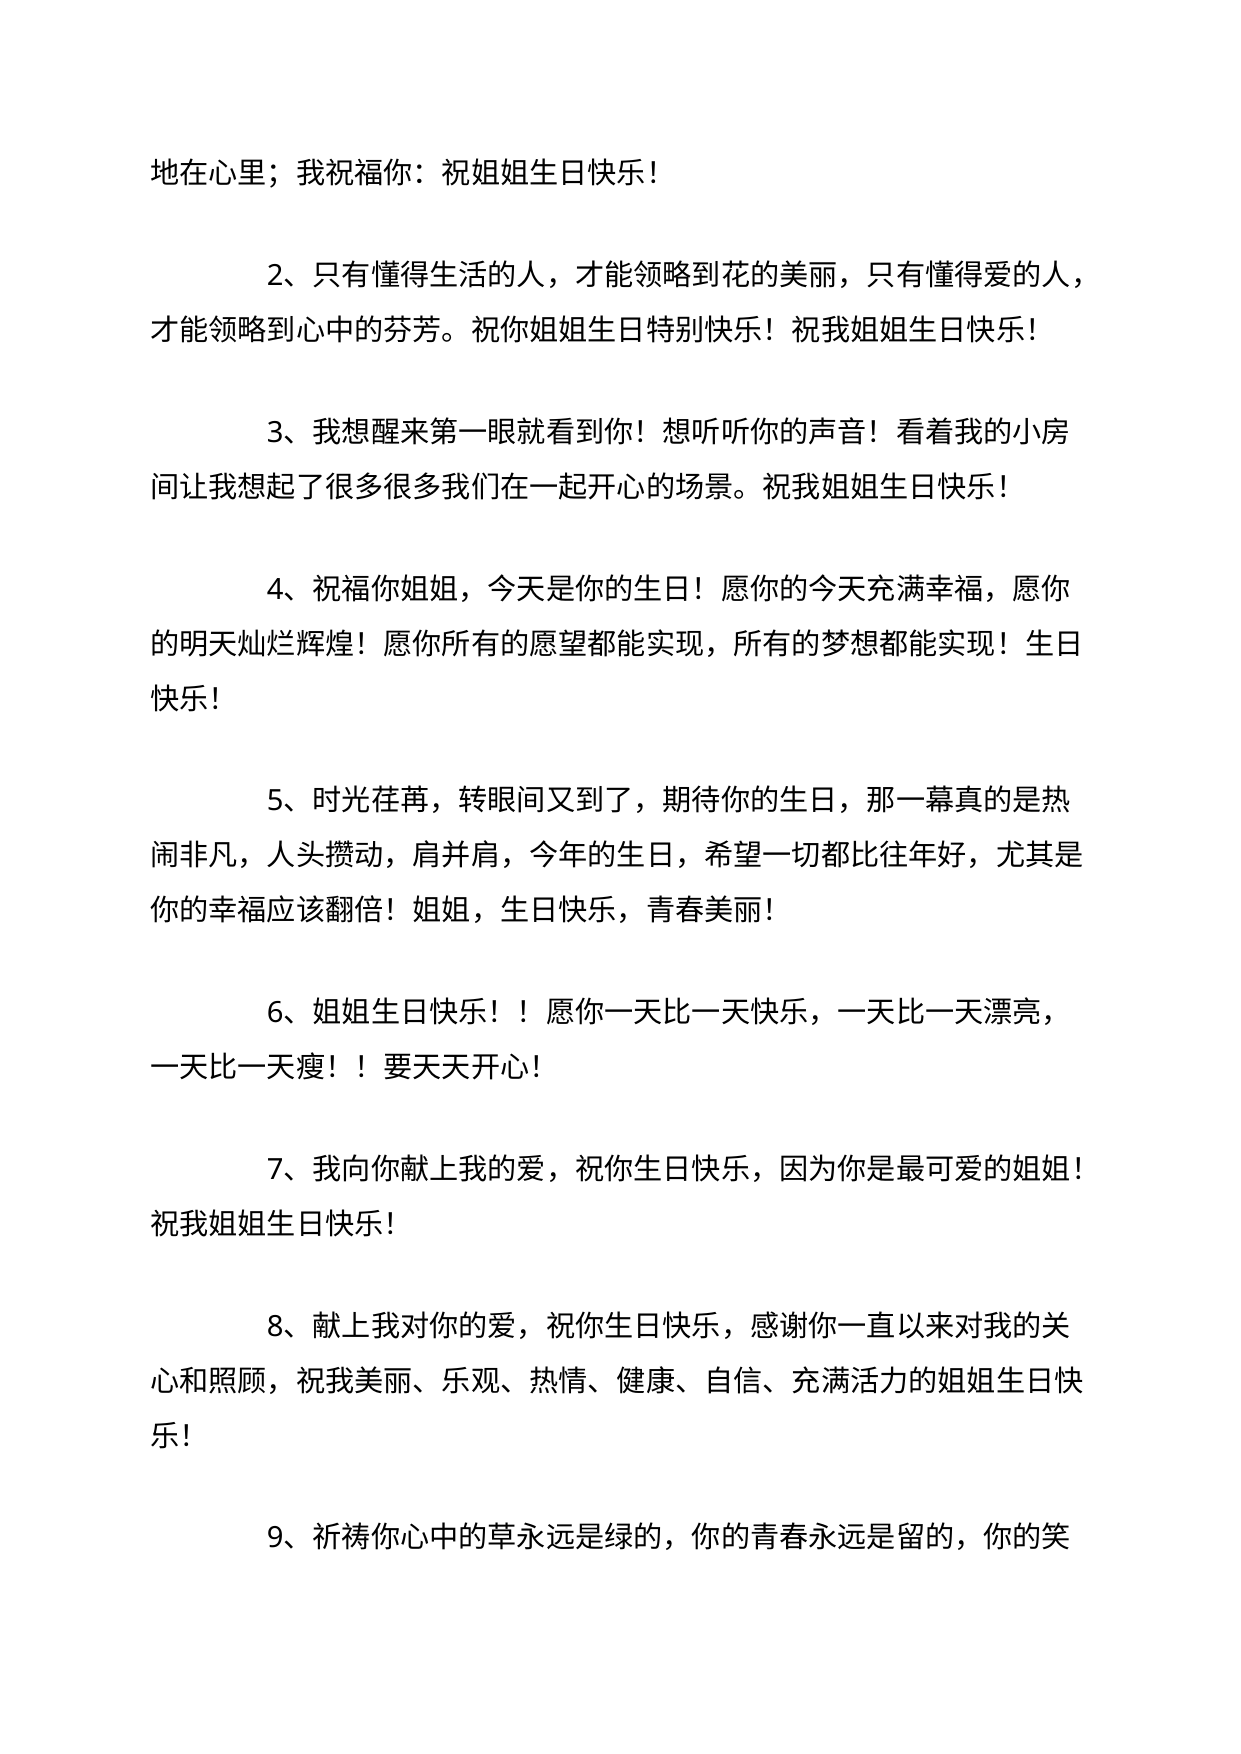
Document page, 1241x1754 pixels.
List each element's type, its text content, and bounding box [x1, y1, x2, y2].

text 4、祝福你姐姐，今天是你的生日！愿你的今天充满幸福，愿你的明天灿烂辉煌！愿你所有的愿望都能实现，所有的梦想都能实现！生日快乐！ [150, 565, 1090, 717]
text 3、我想醒来第一眼就看到你！想听听你的声音！看着我的小房间让我想起了很多很多我们在一起开心的场景。祝我姐姐生日快乐！ [150, 408, 1090, 506]
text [150, 1514, 1090, 1556]
text 7、我向你献上我的爱，祝你生日快乐，因为你是最可爱的姐姐！祝我姐姐生日快乐！ [150, 1145, 1090, 1243]
text 6、姐姐生日快乐！！愿你一天比一天快乐，一天比一天漂亮，一天比一天瘦！！要天天开心！ [150, 989, 1090, 1086]
text 8、献上我对你的爱，祝你生日快乐，感谢你一直以来对我的关心和照顾，祝我美丽、乐观、热情、健康、自信、充满活力的姐姐生日快乐！ [150, 1302, 1090, 1454]
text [150, 150, 1090, 192]
text 2、只有懂得生活的人，才能领略到花的美丽，只有懂得爱的人，才能领略到心中的芬芳。祝你姐姐生日特别快乐！祝我姐姐生日快乐！ [150, 252, 1090, 349]
text 5、时光荏苒，转眼间又到了，期待你的生日，那一幕真的是热闹非凡，人头攒动，肩并肩，今年的生日，希望一切都比往年好，尤其是你的幸福应该翻倍！姐姐，生日快乐，青春美丽！ [150, 777, 1090, 929]
